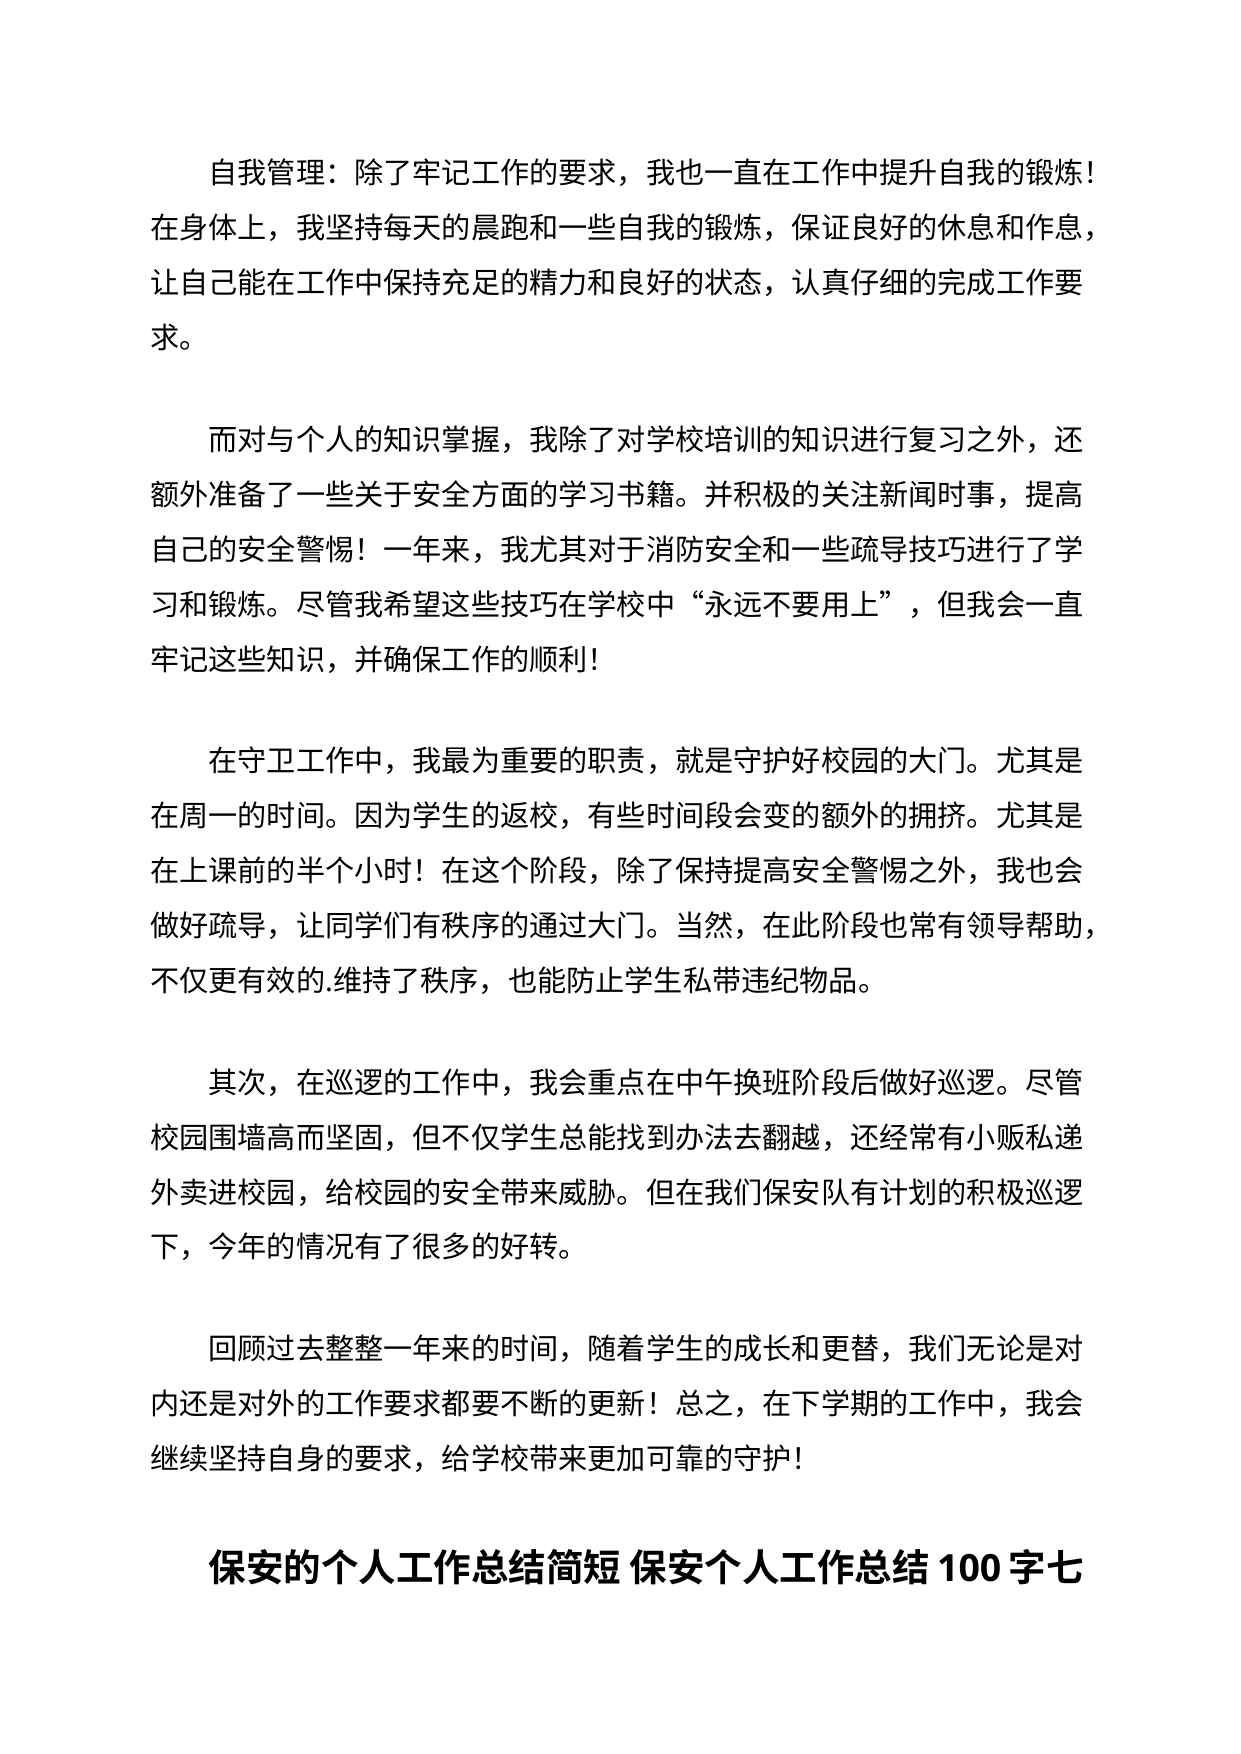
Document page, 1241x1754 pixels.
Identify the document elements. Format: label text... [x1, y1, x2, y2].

text 回顾过去整整一年来的时间，随着学生的成长和更替，我们无论是对内还是对外的工作要求都要不断的更新！总之，在下学期的工作中，我会继续坚持自身的要求，给学校带来更加可靠的守护！ [150, 1326, 1090, 1478]
text 在守卫工作中，我最为重要的职责，就是守护好校园的大门。尤其是在周一的时间。因为学生的返校，有些时间段会变的额外的拥挤。尤其是在上课前的半个小时！在这个阶段，除了保持提高安全警惕之外，我也会做好疏导，让同学们有秩序的通过大门。当然，在此阶段也常有领导帮助，不仅更有效的.维持了秩序，也能防止学生私带违纪物品。 [150, 738, 1090, 1000]
text 而对与个人的知识掌握，我除了对学校培训的知识进行复习之外，还额外准备了一些关于安全方面的学习书籍。并积极的关注新闻时事，提高自己的安全警惕！一年来，我尤其对于消防安全和一些疏导技巧进行了学习和锻炼。尽管我希望这些技巧在学校中“永远不要用上”，但我会一直牢记这些知识，并确保工作的顺利！ [150, 416, 1090, 678]
text 保安的个人工作总结简短 保安个人工作总结100字七 [150, 1537, 1090, 1592]
text 其次，在巡逻的工作中，我会重点在中午换班阶段后做好巡逻。尽管校园围墙高而坚固，但不仅学生总能找到办法去翻越，还经常有小贩私递外卖进校园，给校园的安全带来威胁。但在我们保安队有计划的积极巡逻下，今年的情况有了很多的好转。 [150, 1059, 1090, 1266]
text 自我管理：除了牢记工作的要求，我也一直在工作中提升自我的锻炼！在身体上，我坚持每天的晨跑和一些自我的锻炼，保证良好的休息和作息，让自己能在工作中保持充足的精力和良好的状态，认真仔细的完成工作要求。 [150, 150, 1090, 357]
